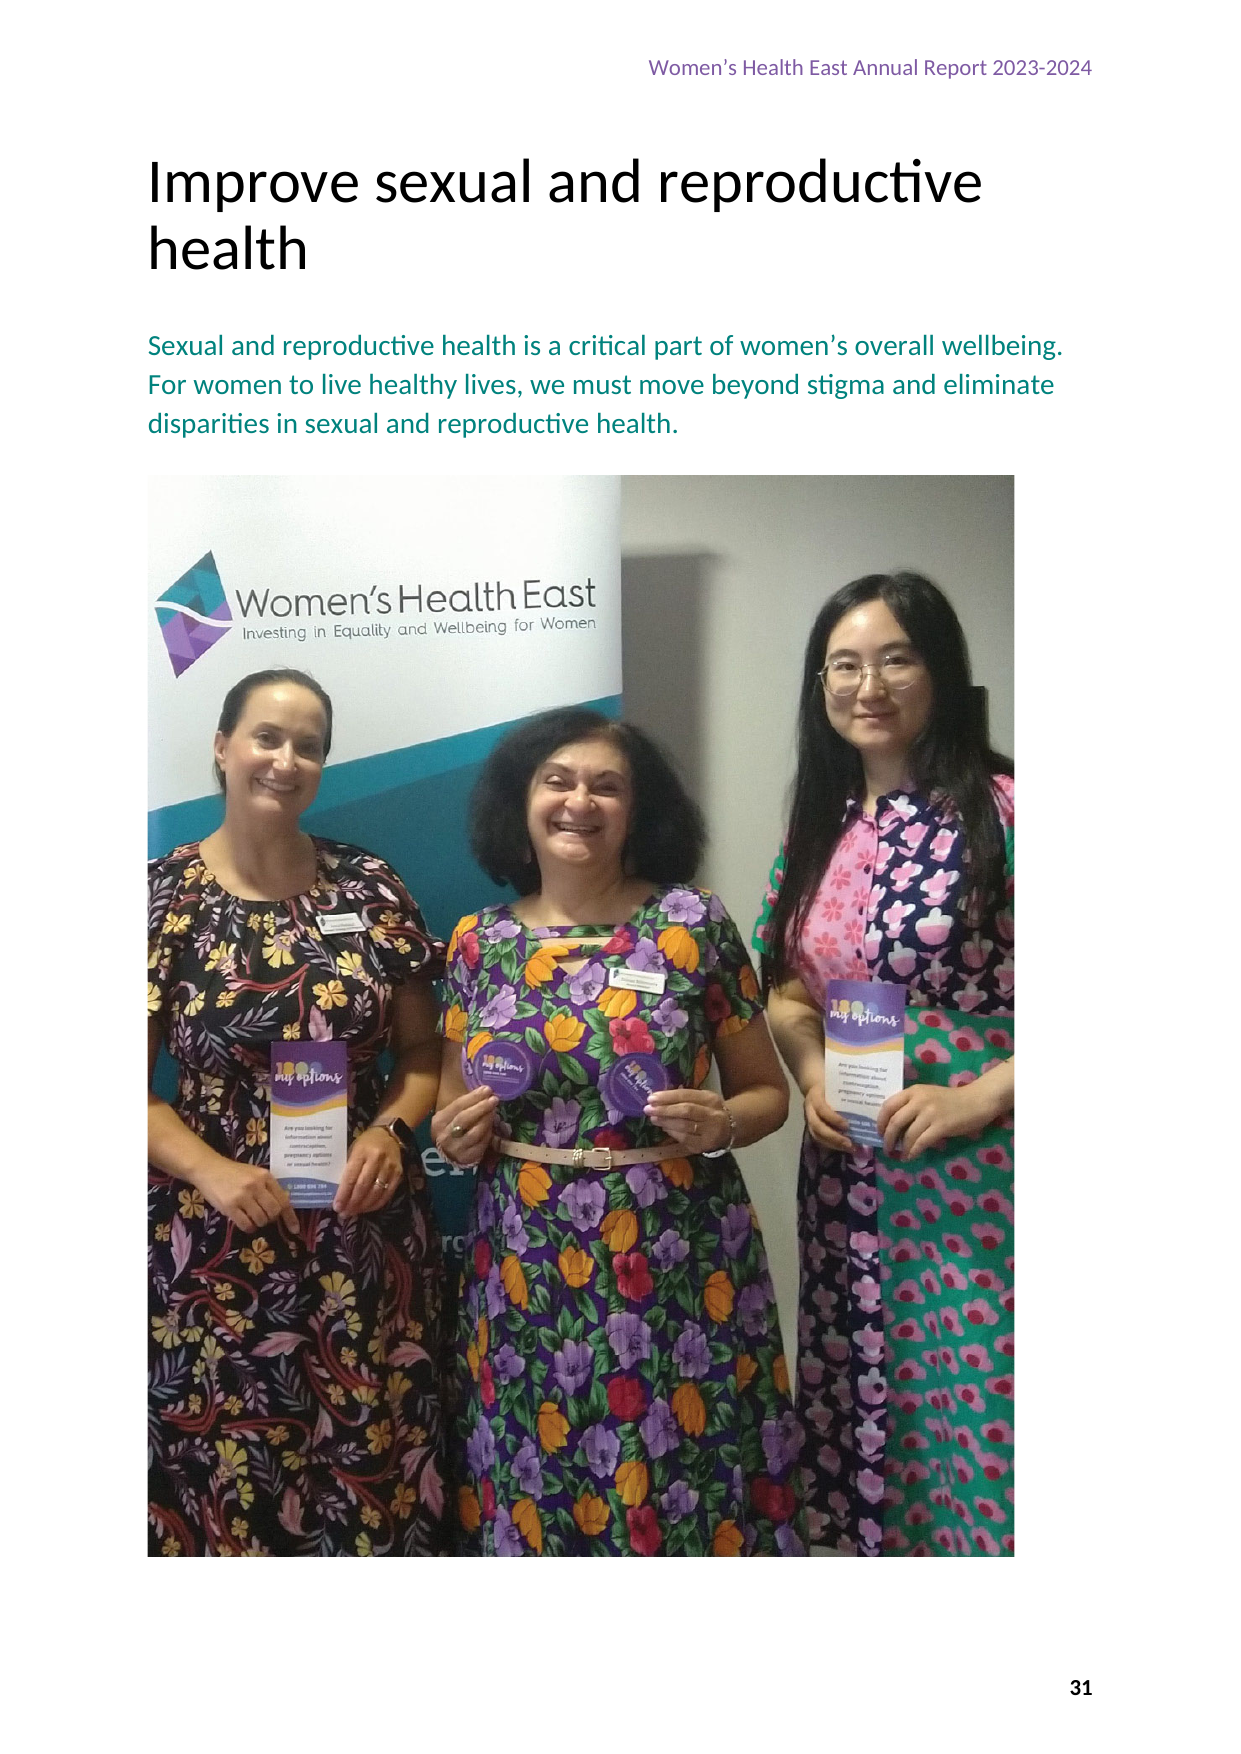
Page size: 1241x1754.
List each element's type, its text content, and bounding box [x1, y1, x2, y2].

picture [147, 475, 1015, 1557]
text Sexual and reproductive health is a critical part of women’s overall wellbeing. For women to live healthy lives, we must move beyond stigma and eliminate disparities in sexual and reproductive health. [148, 327, 1092, 441]
subtitle Improve sexual and reproductive health [148, 148, 1092, 285]
